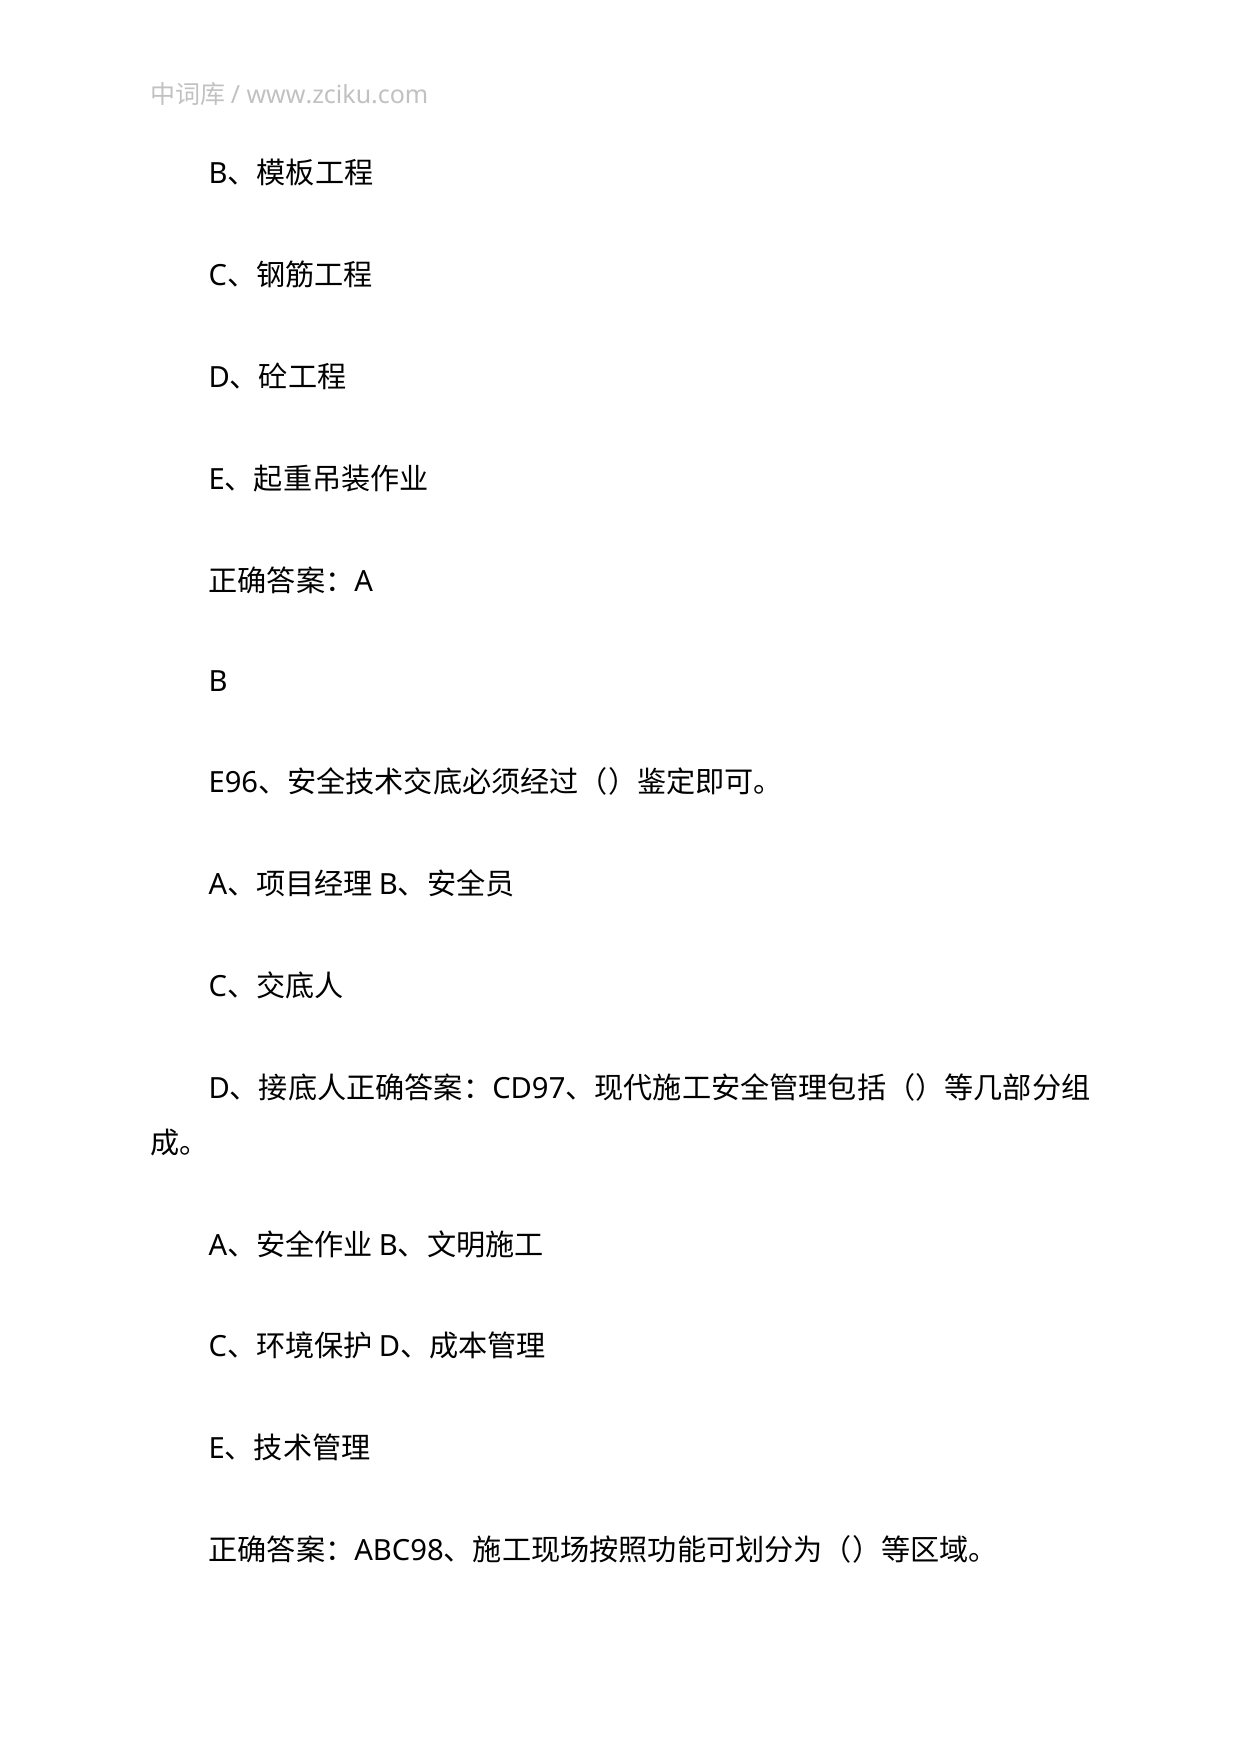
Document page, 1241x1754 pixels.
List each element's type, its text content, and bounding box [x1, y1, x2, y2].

text C、环境保护D、成本管理 [150, 1323, 1090, 1365]
text D、砼工程 [150, 354, 1090, 396]
text 正确答案：ABC98、施工现场按照功能可划分为（）等区域。 [150, 1527, 1090, 1569]
text C、交底人 [150, 962, 1090, 1005]
text C、钢筋工程 [150, 252, 1090, 294]
text D、接底人正确答案：CD97、现代施工安全管理包括（）等几部分组成。 [150, 1064, 1090, 1162]
text E、技术管理 [150, 1425, 1090, 1467]
text A、项目经理B、安全员 [150, 860, 1090, 903]
text 正确答案：A [150, 558, 1090, 600]
text E、起重吊装作业 [150, 456, 1090, 498]
text B [150, 660, 1090, 699]
text A、安全作业B、文明施工 [150, 1221, 1090, 1263]
text E96、安全技术交底必须经过（）鉴定即可。 [150, 758, 1090, 801]
text B、模板工程 [150, 150, 1090, 192]
